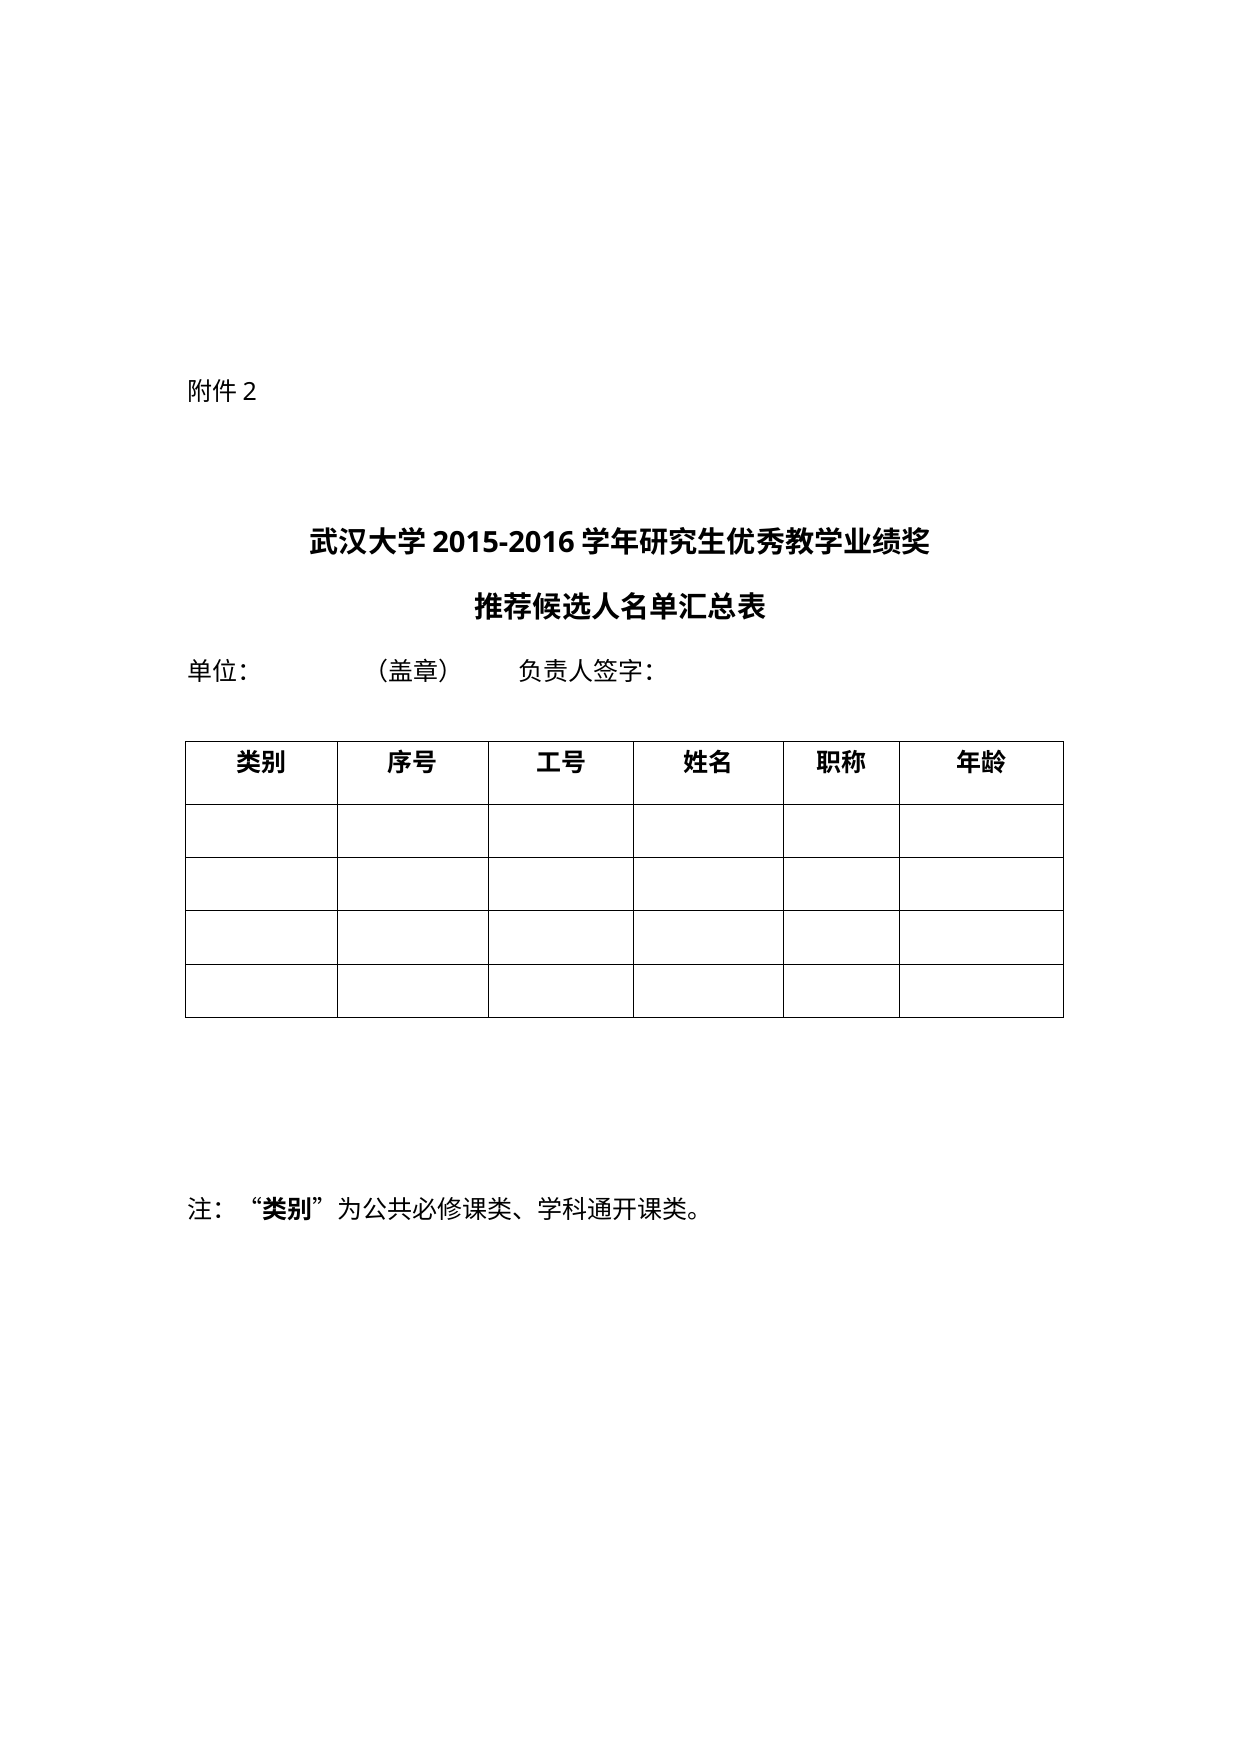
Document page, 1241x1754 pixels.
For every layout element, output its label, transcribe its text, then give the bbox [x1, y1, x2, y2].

table_cell [338, 858, 488, 910]
table_cell [634, 858, 783, 910]
table_cell [489, 805, 633, 857]
text 武汉大学2015-2016学年研究生优秀教学业绩奖 [187, 507, 1053, 572]
table_header 类别 [186, 742, 337, 803]
table_header 工号 [489, 742, 633, 803]
table_cell [338, 911, 488, 964]
table_cell [338, 965, 488, 1017]
table_header 职称 [784, 742, 899, 803]
table_cell [784, 911, 899, 964]
table_cell [784, 965, 899, 1017]
text 推荐候选人名单汇总表 [187, 572, 1053, 637]
table_cell [186, 911, 337, 964]
table_cell [186, 965, 337, 1017]
table_cell [900, 911, 1063, 964]
text 单位： （盖章） 负责人签字： [187, 637, 1053, 702]
table_cell [489, 858, 633, 910]
table_header 姓名 [634, 742, 783, 803]
table_cell [338, 805, 488, 857]
table_cell [634, 965, 783, 1017]
text 附件2 [187, 357, 1053, 422]
table_header 序号 [338, 742, 488, 803]
table_header 年龄 [900, 742, 1063, 803]
table_cell [186, 805, 337, 857]
table_cell [784, 805, 899, 857]
table_cell [634, 911, 783, 964]
table_cell [784, 858, 899, 910]
table_cell [900, 805, 1063, 857]
table_cell [634, 805, 783, 857]
text 注：“类别”为公共必修课类、学科通开课类。 [187, 1175, 1053, 1240]
table_cell [186, 858, 337, 910]
table_cell [489, 965, 633, 1017]
table_cell [900, 965, 1063, 1017]
table_cell [900, 858, 1063, 910]
table_cell [489, 911, 633, 964]
